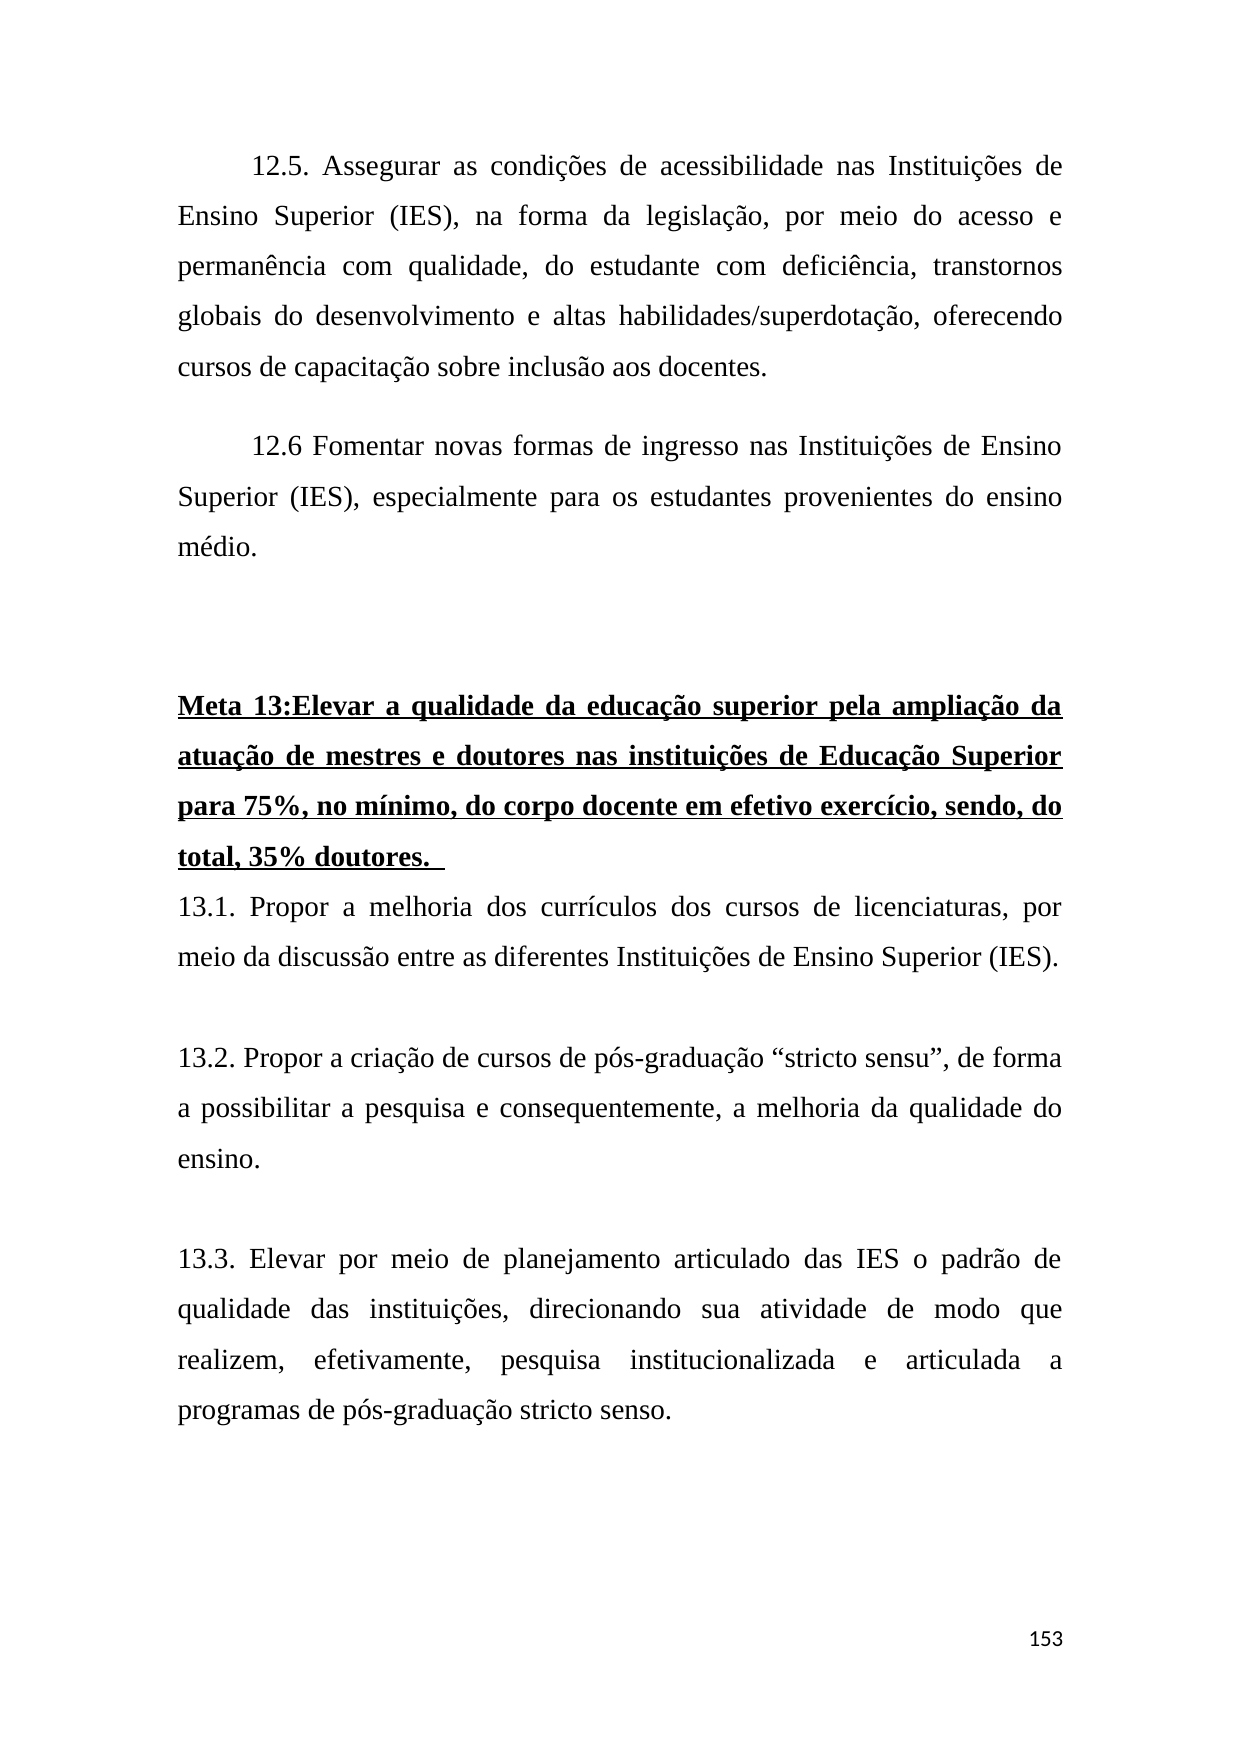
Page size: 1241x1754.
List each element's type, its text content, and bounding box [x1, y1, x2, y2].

text 13.2. Propor a criação de cursos de pós-graduação “stricto sensu”, de forma a possibilitar a pesquisa e consequentemente, a melhoria da qualidade do ensino. [177, 1040, 1063, 1174]
text Meta 13:Elevar a qualidade da educação superior pela ampliação da atuação de mestres e doutores nas instituições de Educação Superior para 75%, no mínimo, do corpo docente em efetivo exercício, sendo, do total, 35% doutores. [177, 819, 1063, 872]
text Meta 13:Elevar a qualidade da educação superior pela ampliação da atuação de mestres e doutores nas instituições de Educação Superior para 75%, no mínimo, do corpo docente em efetivo exercício, sendo, do total, 35% doutores. [177, 718, 1063, 767]
text 12.6 Fomentar novas formas de ingresso nas Instituições de Ensino Superior (IES), especialmente para os estudantes provenientes do ensino médio. [177, 428, 1063, 562]
text Meta 13:Elevar a qualidade da educação superior pela ampliação da atuação de mestres e doutores nas instituições de Educação Superior para 75%, no mínimo, do corpo docente em efetivo exercício, sendo, do total, 35% doutores. [177, 688, 1063, 717]
text 13.1. Propor a melhoria dos currículos dos cursos de licenciaturas, por meio da discussão entre as diferentes Instituições de Ensino Superior (IES). [177, 889, 1063, 973]
text 13.3. Elevar por meio de planejamento articulado das IES o padrão de qualidade das instituições, direcionando sua atividade de modo que realizem, efetivamente, pesquisa institucionalizada e articulada a programas de pós-graduação stricto senso. [177, 1241, 1063, 1426]
text 12.5. Assegurar as condições de acessibilidade nas Instituições de Ensino Superior (IES), na forma da legislação, por meio do acesso e permanência com qualidade, do estudante com deficiência, transtornos globais do desenvolvimento e altas habilidades/superdotação, oferecendo cursos de capacitação sobre inclusão aos docentes. [177, 148, 1063, 382]
text Meta 13:Elevar a qualidade da educação superior pela ampliação da atuação de mestres e doutores nas instituições de Educação Superior para 75%, no mínimo, do corpo docente em efetivo exercício, sendo, do total, 35% doutores. [177, 768, 1063, 818]
